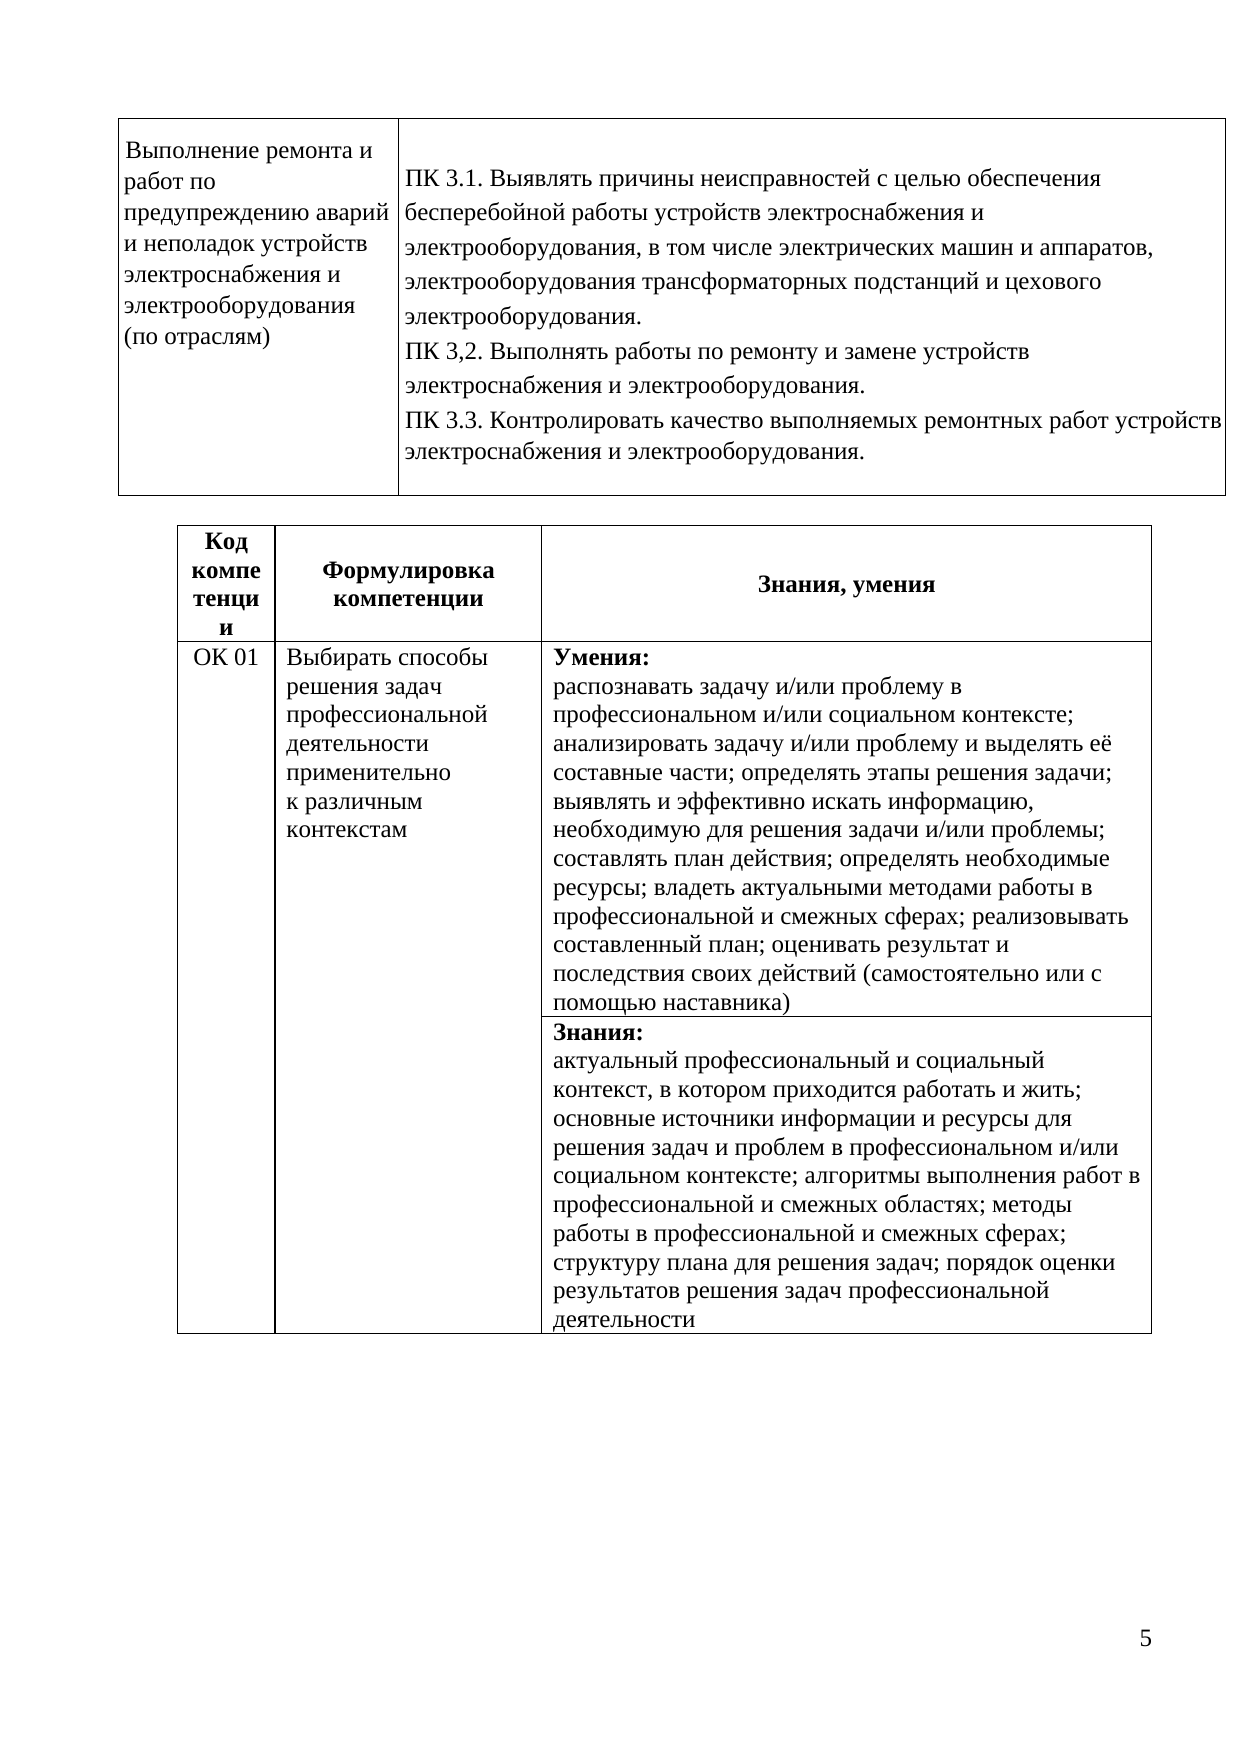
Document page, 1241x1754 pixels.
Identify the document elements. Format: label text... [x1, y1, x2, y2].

table_cell Выбирать способы решения задач профессиональной деятельности применительно к различным контекстам [276, 642, 541, 1333]
table_cell ОК 01 [178, 642, 274, 1333]
table_header Знания, умения [542, 526, 1151, 641]
table_cell ПК 3.1. Выявлять причины неисправностей с целью обеспечения бесперебойной работы устройств электроснабжения и электрооборудования, в том числе электрических машин и аппаратов, электрооборудования трансформаторных подстанций и цехового электрооборудования. ПК 3,2. Выполнять работы по ремонту и замене устройств электроснабжения и электрооборудования. ПК 3.3. Контролировать качество выполняемых ремонтных работ устройств электроснабжения и электрооборудования. [399, 119, 1225, 495]
table_cell Умения: распознавать задачу и/или проблему в профессиональном и/или социальном контексте; анализировать задачу и/или проблему и выделять её составные части; определять этапы решения задачи; выявлять и эффективно искать информацию, необходимую для решения задачи и/или проблемы; составлять план действия; определять необходимые ресурсы; владеть актуальными методами работы в профессиональной и смежных сферах; реализовывать составленный план; оценивать результат и последствия своих действий (самостоятельно или с помощью наставника) [542, 642, 1151, 1016]
table_header Формулировка компетенции [276, 526, 541, 641]
table_cell Выполнение ремонта и работ по предупреждению аварий и неполадок устройств электроснабжения и электрооборудования (по отраслям) [119, 119, 398, 495]
table_header Код компетенции [178, 526, 274, 641]
table_cell Знания: актуальный профессиональный и социальный контекст, в котором приходится работать и жить; основные источники информации и ресурсы для решения задач и проблем в профессиональном и/или социальном контексте; алгоритмы выполнения работ в профессиональной и смежных областях; методы работы в профессиональной и смежных сферах; структуру плана для решения задач; порядок оценки результатов решения задач профессиональной деятельности [542, 1017, 1151, 1333]
